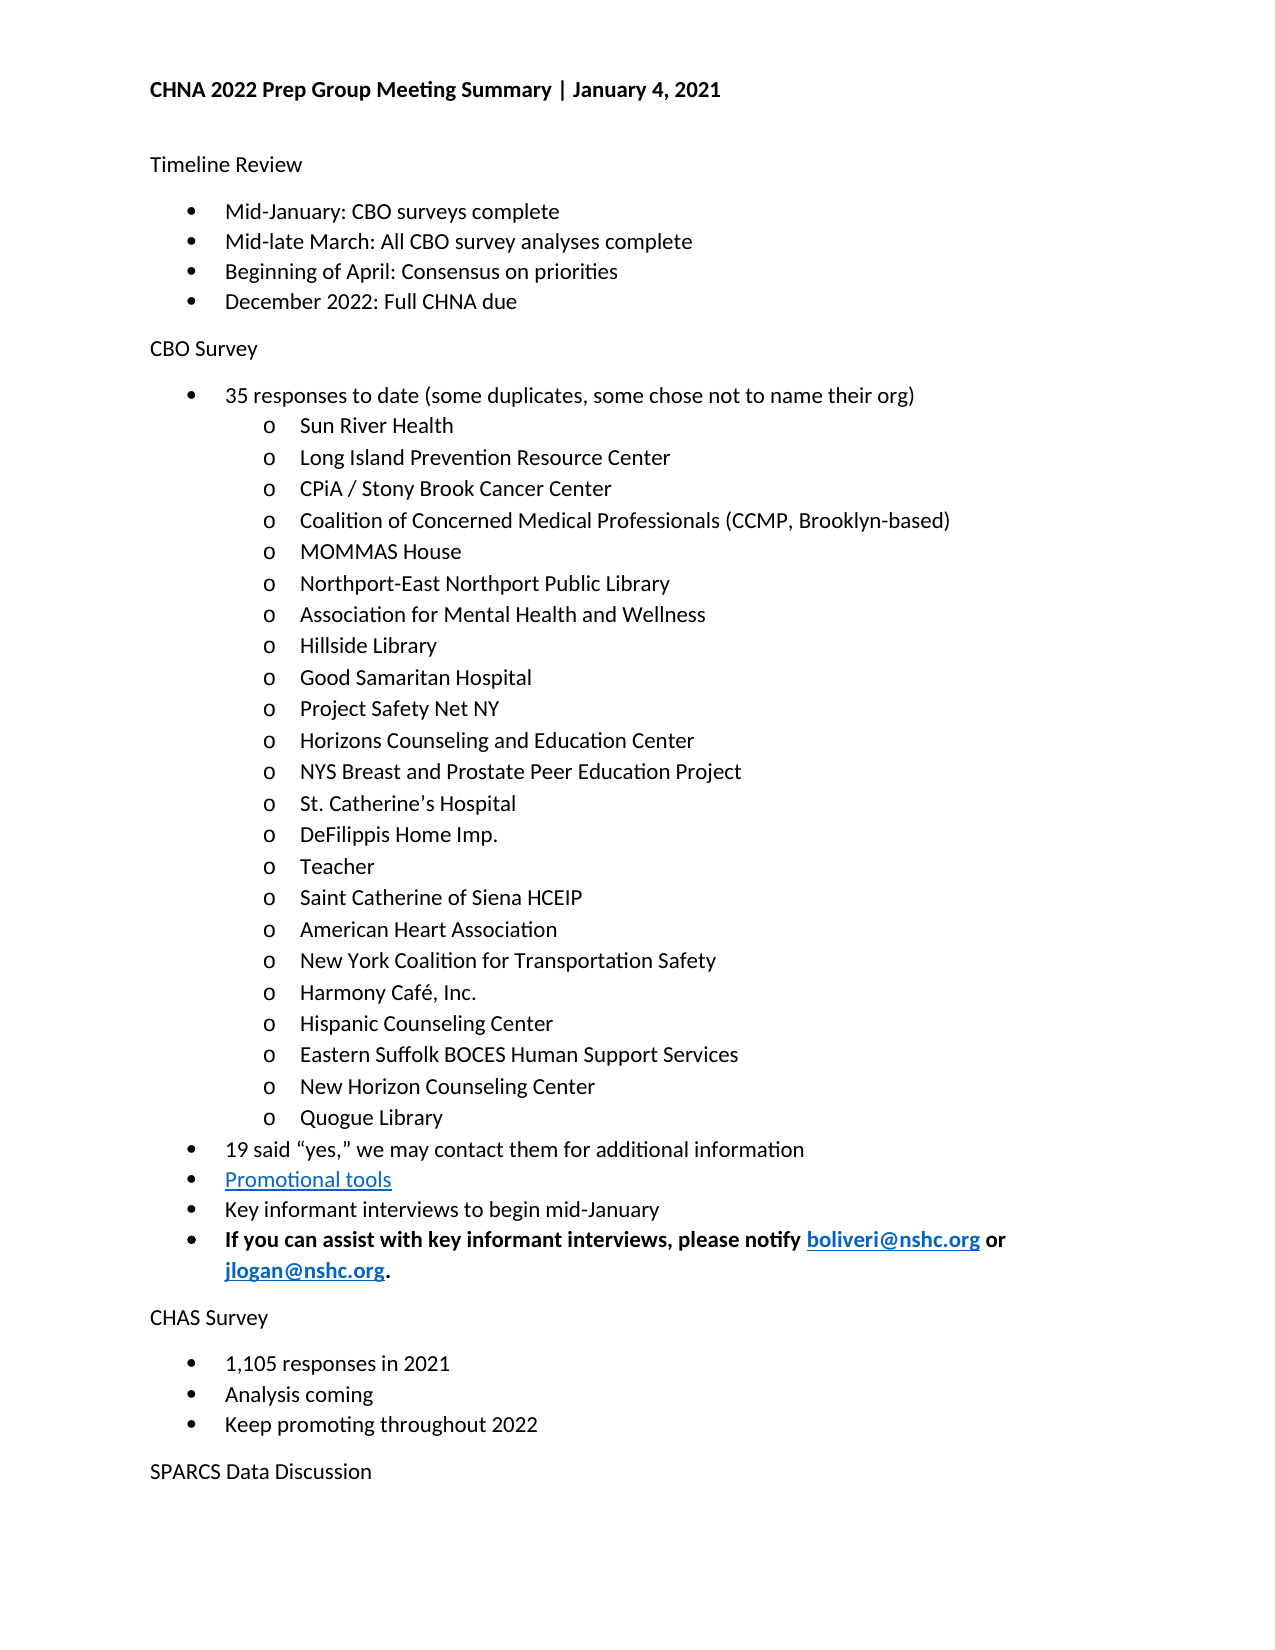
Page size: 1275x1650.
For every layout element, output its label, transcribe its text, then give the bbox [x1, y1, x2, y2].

list Long Island Prevention Resource Center [262, 443, 1125, 472]
list Sun River Health [262, 411, 1125, 441]
text CBO Survey [150, 334, 1125, 362]
list NYS Breast and Prostate Peer Education Project [262, 757, 1125, 787]
list Key informant interviews to begin mid-January [187, 1195, 1125, 1223]
text SPARCS Data Discussion [150, 1457, 1125, 1485]
list Keep promoting throughout 2022 [187, 1410, 1125, 1438]
list 1,105 responses in 2021 [187, 1349, 1125, 1378]
list Analysis coming [187, 1380, 1125, 1408]
list Hispanic Counseling Center [262, 1009, 1125, 1038]
list American Heart Association [262, 915, 1125, 944]
text CHAS Survey [150, 1303, 1125, 1331]
list Coalition of Concerned Medical Professionals (CCMP, Brooklyn-based) [262, 506, 1125, 535]
list Mid-late March: All CBO survey analyses complete [187, 227, 1125, 255]
list Mid-January: CBO surveys complete [187, 197, 1125, 225]
list Teacher [262, 852, 1125, 881]
list Hillside Library [262, 632, 1125, 661]
list If you can assist with key informant interviews, please notify boliveri@nshc.org or jlogan@nshc.org. [187, 1226, 1125, 1284]
list Beginning of April: Consensus on priorities [187, 257, 1125, 285]
list New Horizon Counseling Center [262, 1072, 1125, 1101]
list New York Coalition for Transportation Safety [262, 946, 1125, 975]
text Timeline Review [150, 150, 1125, 178]
list Eastern Suffolk BOCES Human Support Services [262, 1041, 1125, 1070]
list CPiA / Stony Brook Cancer Center [262, 474, 1125, 503]
list 19 said “yes,” we may contact them for additional information [187, 1135, 1125, 1163]
list Saint Catherine of Siena HCEIP [262, 883, 1125, 912]
list Project Safety Net NY [262, 694, 1125, 724]
list MOMMAS House [262, 537, 1125, 566]
list Harmony Café, Inc. [262, 978, 1125, 1007]
list 35 responses to date (some duplicates, some chose not to name their org) [187, 381, 1125, 409]
list DeFilippis Home Imp. [262, 820, 1125, 849]
list St. Catherine’s Hospital [262, 789, 1125, 818]
list Horizons Counseling and Education Center [262, 726, 1125, 755]
list Good Samaritan Hospital [262, 663, 1125, 692]
list Quogue Library [262, 1103, 1125, 1133]
list December 2022: Full CHNA due [187, 287, 1125, 316]
list Association for Mental Health and Wellness [262, 600, 1125, 629]
list Northport-East Northport Public Library [262, 569, 1125, 598]
list Promotional tools [187, 1165, 1125, 1193]
